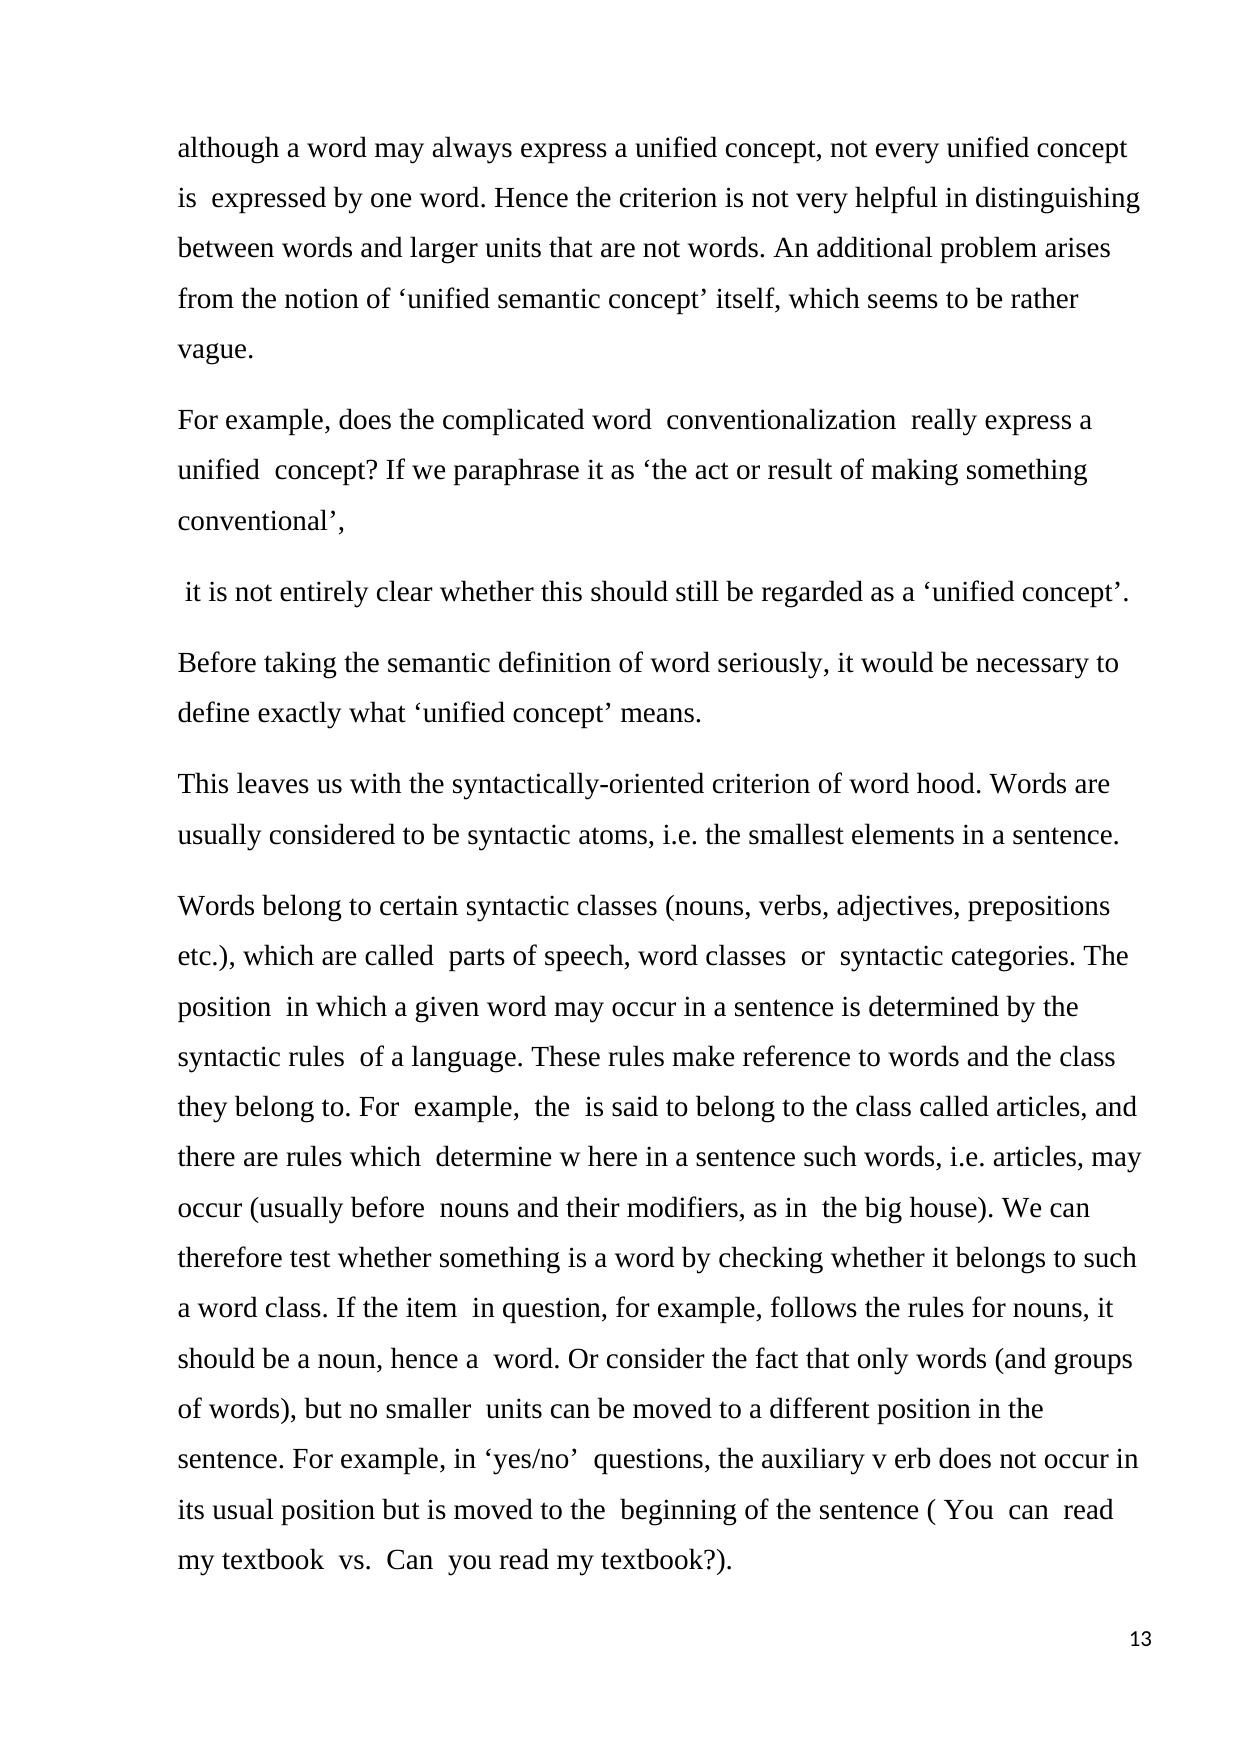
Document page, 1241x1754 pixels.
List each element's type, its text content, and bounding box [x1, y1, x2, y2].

text although a word may always express a unified concept, not every unified concept is expressed by one word. Hence the criterion is not very helpful in distinguishing between words and larger units that are not words. An additional problem arises from the notion of ‘unified semantic concept’ itself, which seems to be rather vague. [177, 130, 1152, 364]
text Before taking the semantic definition of word seriously, it would be necessary to define exactly what ‘unified concept’ means. [177, 645, 1152, 729]
text This leaves us with the syntactically-oriented criterion of word hood. Words are usually considered to be syntactic atoms, i.e. the smallest elements in a sentence. [177, 767, 1152, 850]
text it is not entirely clear whether this should still be regarded as a ‘unified concept’. [177, 574, 1152, 607]
text For example, does the complicated word conventionalization really express a unified concept? If we paraphrase it as ‘the act or result of making something conventional’, [177, 402, 1152, 536]
text Words belong to certain syntactic classes (nouns, verbs, adjectives, prepositions etc.), which are called parts of speech, word classes or syntactic categories. The position in which a given word may occur in a sentence is determined by the syntactic rules of a language. These rules make reference to words and the class they belong to. For example, the is said to belong to the class called articles, and there are rules which determine w here in a sentence such words, i.e. articles, may occur (usually before nouns and their modifiers, as in the big house). We can therefore test whether something is a word by checking whether it belongs to such a word class. If the item in question, for example, follows the rules for nouns, it should be a noun, hence a word. Or consider the fact that only words (and groups of words), but no smaller units can be moved to a different position in the sentence. For example, in ‘yes/no’ questions, the auxiliary v erb does not occur in its usual position but is moved to the beginning of the sentence ( You can read my textbook vs. Can you read my textbook?). [177, 888, 1152, 1576]
